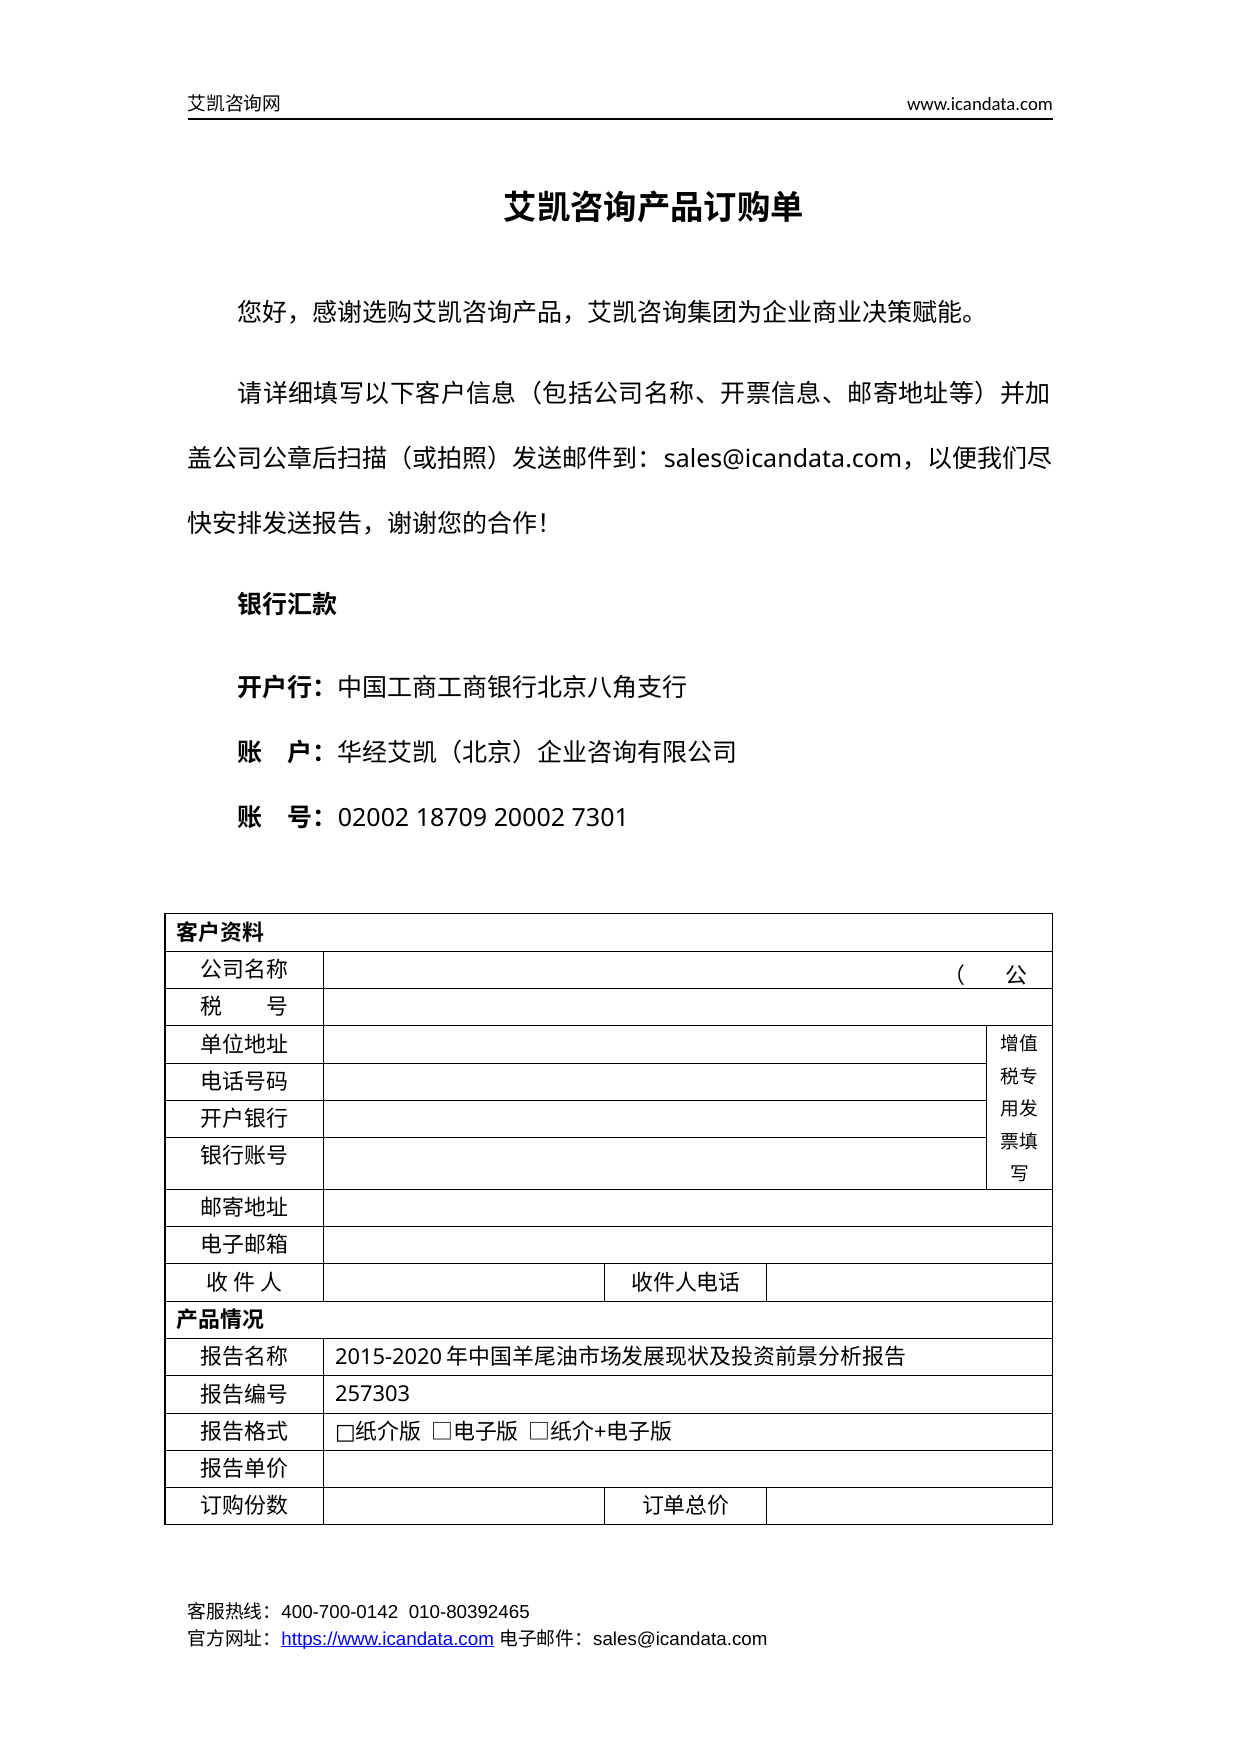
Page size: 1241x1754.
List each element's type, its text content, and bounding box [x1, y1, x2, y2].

table_cell 收件人电话 [605, 1264, 766, 1301]
table_cell 产品情况 [166, 1302, 1052, 1338]
table_cell 2015-2020年中国羊尾油市场发展现状及投资前景分析报告 [324, 1339, 1052, 1375]
table_cell [324, 1227, 1052, 1263]
table_cell 税 号 [166, 989, 323, 1025]
table_cell 报告格式 [166, 1414, 323, 1450]
text 账 号：02002 18709 20002 7301 [187, 783, 1053, 848]
text 银行汇款 [187, 570, 1053, 635]
table_cell 开户银行 [166, 1101, 323, 1137]
table_header 客户资料 [166, 914, 1052, 951]
table_cell 单位地址 [166, 1026, 323, 1062]
text 账 户：华经艾凯（北京）企业咨询有限公司 [187, 718, 1053, 783]
table_cell [767, 1488, 1052, 1524]
table_cell 订购份数 [166, 1488, 323, 1524]
table_cell 电话号码 [166, 1064, 323, 1100]
text 艾凯咨询产品订购单 [187, 172, 1053, 237]
table_cell 电子邮箱 [166, 1227, 323, 1263]
table_cell 银行账号 [166, 1138, 323, 1189]
table_cell 增值税专用发票填写 [987, 1026, 1052, 1189]
table_cell [767, 1264, 1052, 1301]
table_cell [324, 989, 1052, 1025]
table_cell [324, 1451, 1052, 1487]
table_cell 收 件 人 [166, 1264, 323, 1301]
table_cell 257303 [324, 1376, 1052, 1412]
table_cell □纸介版 □电子版 □纸介+电子版 [324, 1414, 1052, 1450]
table_cell [324, 952, 1052, 988]
table_cell 报告单价 [166, 1451, 323, 1487]
table_cell [324, 1138, 986, 1189]
table_cell [324, 1488, 604, 1524]
table_cell [324, 1101, 986, 1137]
table_cell [324, 1190, 1052, 1226]
table_cell 邮寄地址 [166, 1190, 323, 1226]
table_cell [324, 1264, 604, 1301]
table_cell [324, 1064, 986, 1100]
table_cell 报告名称 [166, 1339, 323, 1375]
text 您好，感谢选购艾凯咨询产品，艾凯咨询集团为企业商业决策赋能。 [187, 278, 1053, 343]
table_cell 报告编号 [166, 1376, 323, 1412]
text 开户行：中国工商工商银行北京八角支行 [187, 653, 1053, 718]
table_cell 公司名称 [166, 952, 323, 988]
table_cell 订单总价 [605, 1488, 766, 1524]
text 请详细填写以下客户信息（包括公司名称、开票信息、邮寄地址等）并加盖公司公章后扫描（或拍照）发送邮件到：sales@icandata.com，以便我们尽快安排发送报告，谢谢您的合作！ [187, 359, 1053, 554]
table_cell [324, 1026, 986, 1062]
